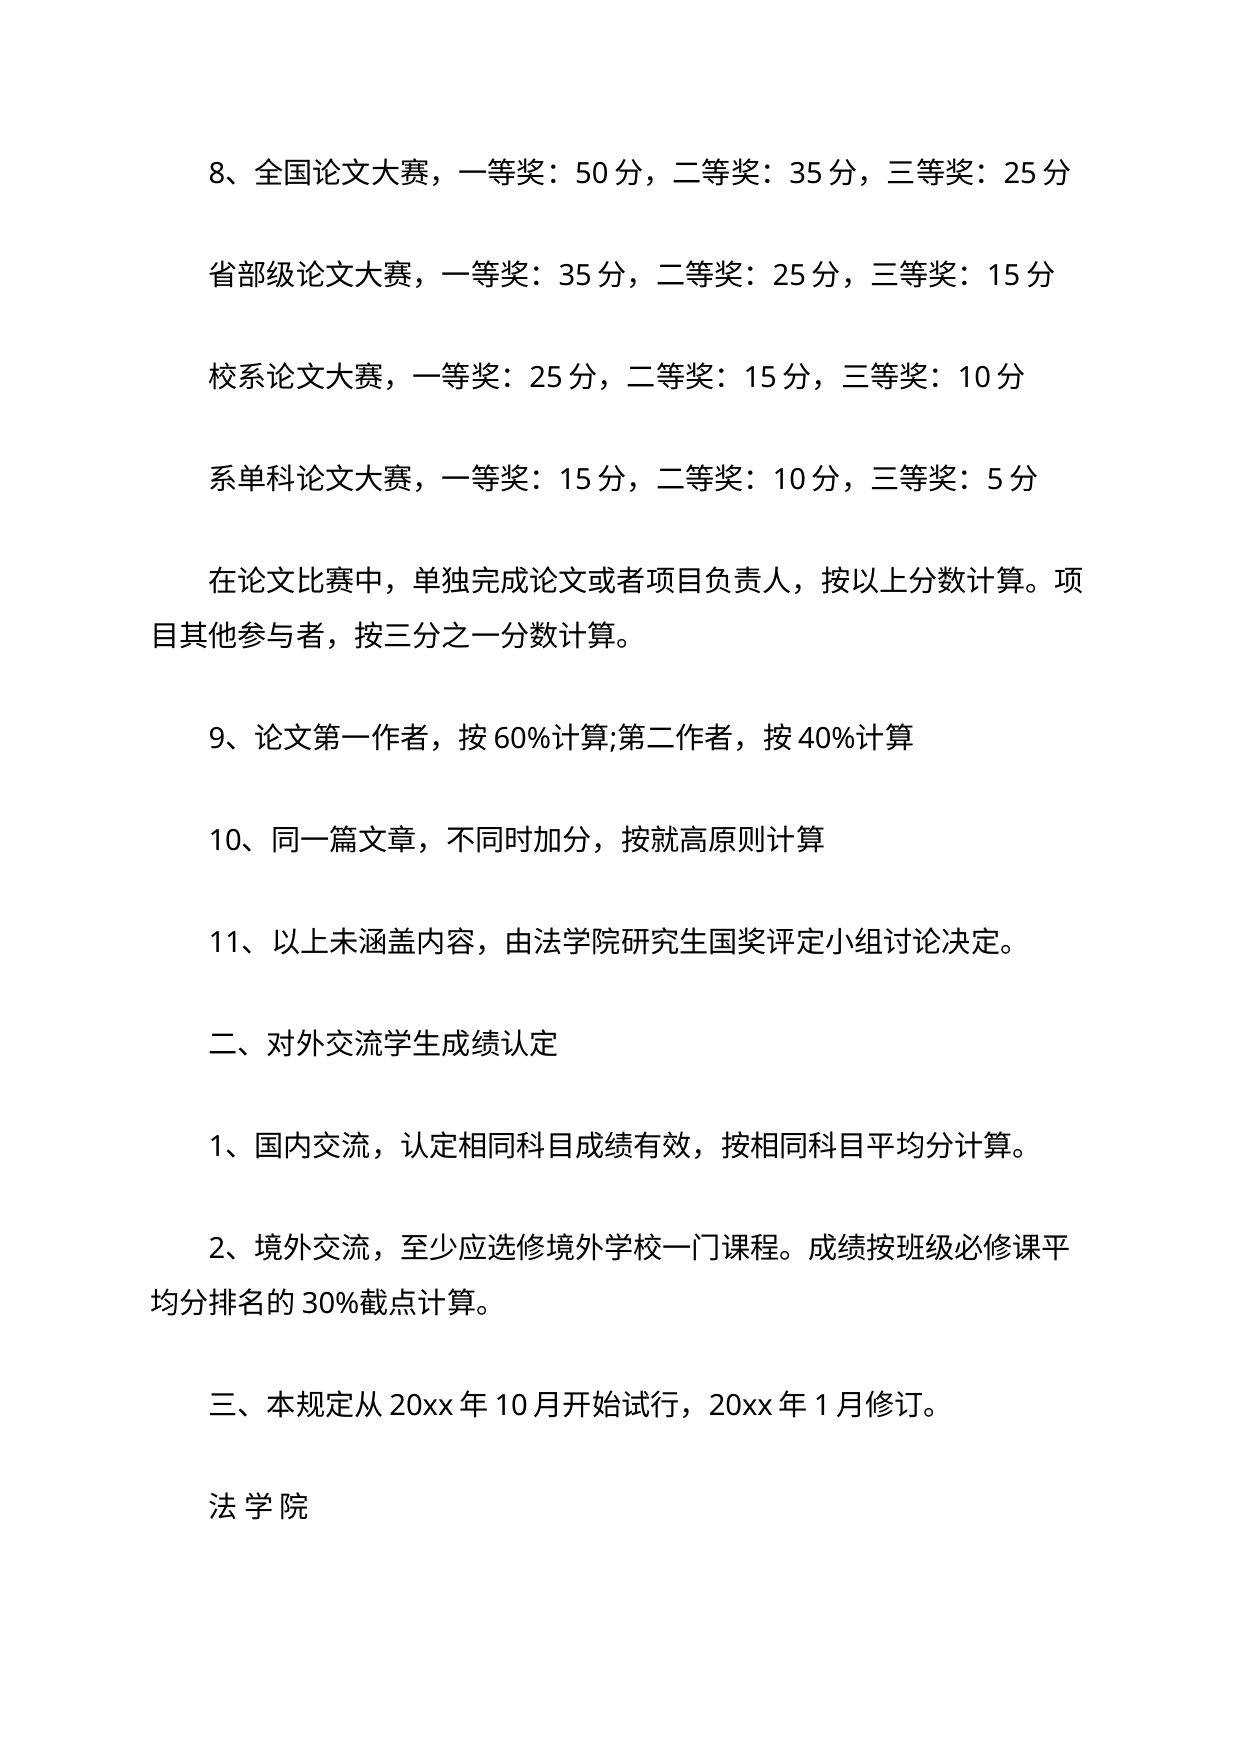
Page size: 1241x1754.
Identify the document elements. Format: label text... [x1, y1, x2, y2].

text 9、论文第一作者，按60%计算;第二作者，按40%计算 [150, 714, 1090, 757]
text 法 学 院 [150, 1483, 1090, 1526]
text 校系论文大赛，一等奖：25分，二等奖：15分，三等奖：10分 [150, 354, 1090, 396]
text 二、对外交流学生成绩认定 [150, 1021, 1090, 1063]
text 8、全国论文大赛，一等奖：50分，二等奖：35分，三等奖：25分 [150, 150, 1090, 192]
text 系单科论文大赛，一等奖：15分，二等奖：10分，三等奖：5分 [150, 456, 1090, 498]
text 1、国内交流，认定相同科目成绩有效，按相同科目平均分计算。 [150, 1122, 1090, 1165]
text 省部级论文大赛，一等奖：35分，二等奖：25分，三等奖：15分 [150, 252, 1090, 294]
text 10、同一篇文章，不同时加分，按就高原则计算 [150, 817, 1090, 859]
text 11、以上未涵盖内容，由法学院研究生国奖评定小组讨论决定。 [150, 918, 1090, 961]
text 2、境外交流，至少应选修境外学校一门课程。成绩按班级必修课平均分排名的30%截点计算。 [150, 1224, 1090, 1322]
text 在论文比赛中，单独完成论文或者项目负责人，按以上分数计算。项目其他参与者，按三分之一分数计算。 [150, 558, 1090, 655]
text 三、本规定从20xx年10月开始试行，20xx年1月修订。 [150, 1381, 1090, 1424]
